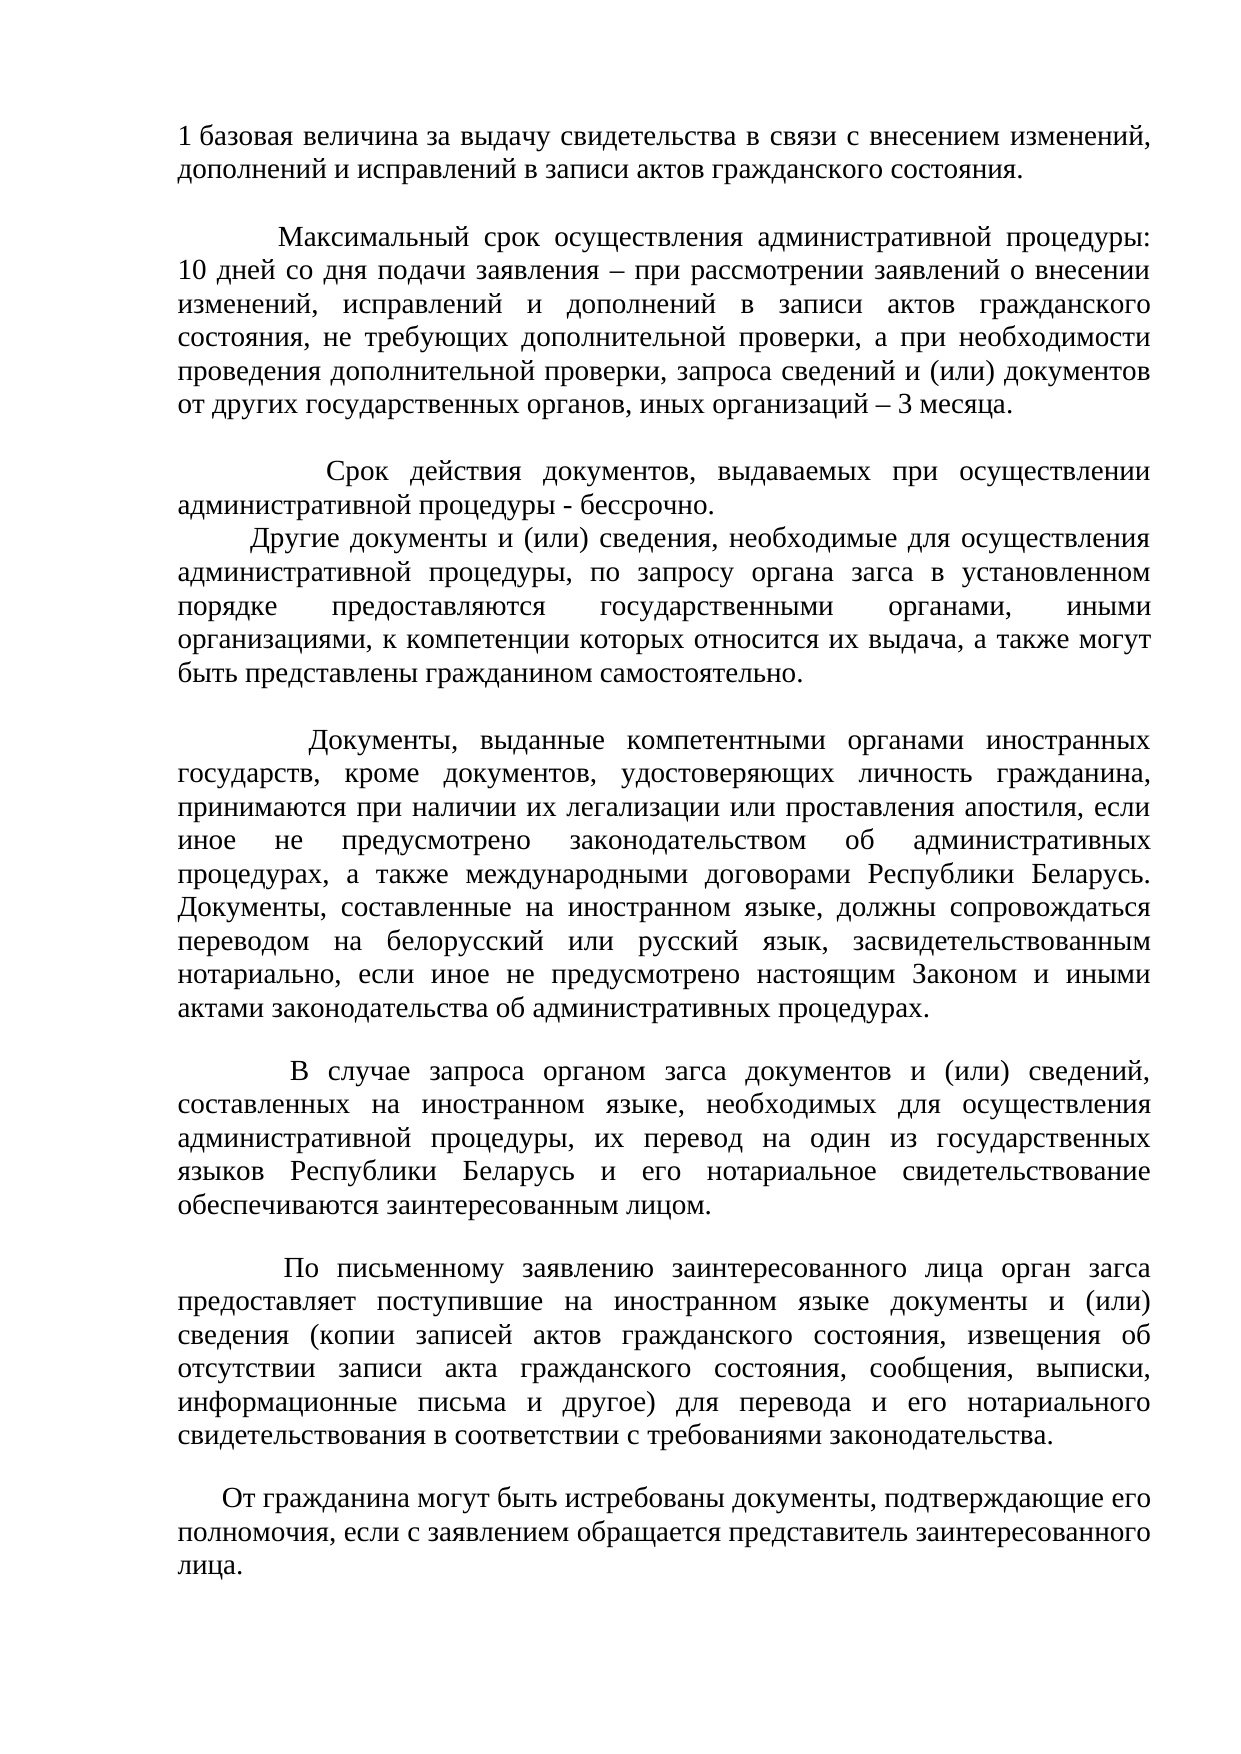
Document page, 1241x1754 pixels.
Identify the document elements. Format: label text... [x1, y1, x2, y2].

text По письменному заявлению заинтересованного лица орган загса предоставляет поступившие на иностранном языке документы и (или) сведения (копии записей актов гражданского состояния, извещения об отсутствии записи акта гражданского состояния, сообщения, выписки, информационные письма и другое) для перевода и его нотариального свидетельствования в соответствии с требованиями законодательства. [177, 1250, 1152, 1451]
text В случае запроса органом загса документов и (или) сведений, составленных на иностранном языке, необходимых для осуществления административной процедуры, их перевод на один из государственных языков Республики Беларусь и его нотариальное свидетельствование обеспечиваются заинтересованным лицом. [177, 1053, 1152, 1221]
text Документы, выданные компетентными органами иностранных государств, кроме документов, удостоверяющих личность гражданина, принимаются при наличии их легализации или проставления апостиля, если иное не предусмотрено законодательством об административных процедурах, а также международными договорами Республики Беларусь. Документы, составленные на иностранном языке, должны сопровождаться переводом на белорусский или русский язык, засвидетельствованным нотариально, если иное не предусмотрено настоящим Законом и иными актами законодательства об административных процедурах. [177, 722, 1152, 1024]
text Срок действия документов, выдаваемых при осуществлении административной процедуры - бессрочно. [177, 420, 1152, 521]
text Максимальный срок осуществления административной процедуры: 10 дней со дня подачи заявления – при рассмотрении заявлений о внесении изменений, исправлений и дополнений в записи актов гражданского состояния, не требующих дополнительной проверки, а при необходимости проведения дополнительной проверки, запроса сведений и (или) документов от других государственных органов, иных организаций – 3 месяца. [177, 185, 1152, 420]
text Другие документы и (или) сведения, необходимые для осуществления административной процедуры, по запросу органа загса в установленном порядке предоставляются государственными органами, иными организациями, к компетенции которых относится их выдача, а также могут быть представлены гражданином самостоятельно. [177, 521, 1152, 688]
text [177, 1480, 1152, 1614]
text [177, 118, 1152, 185]
